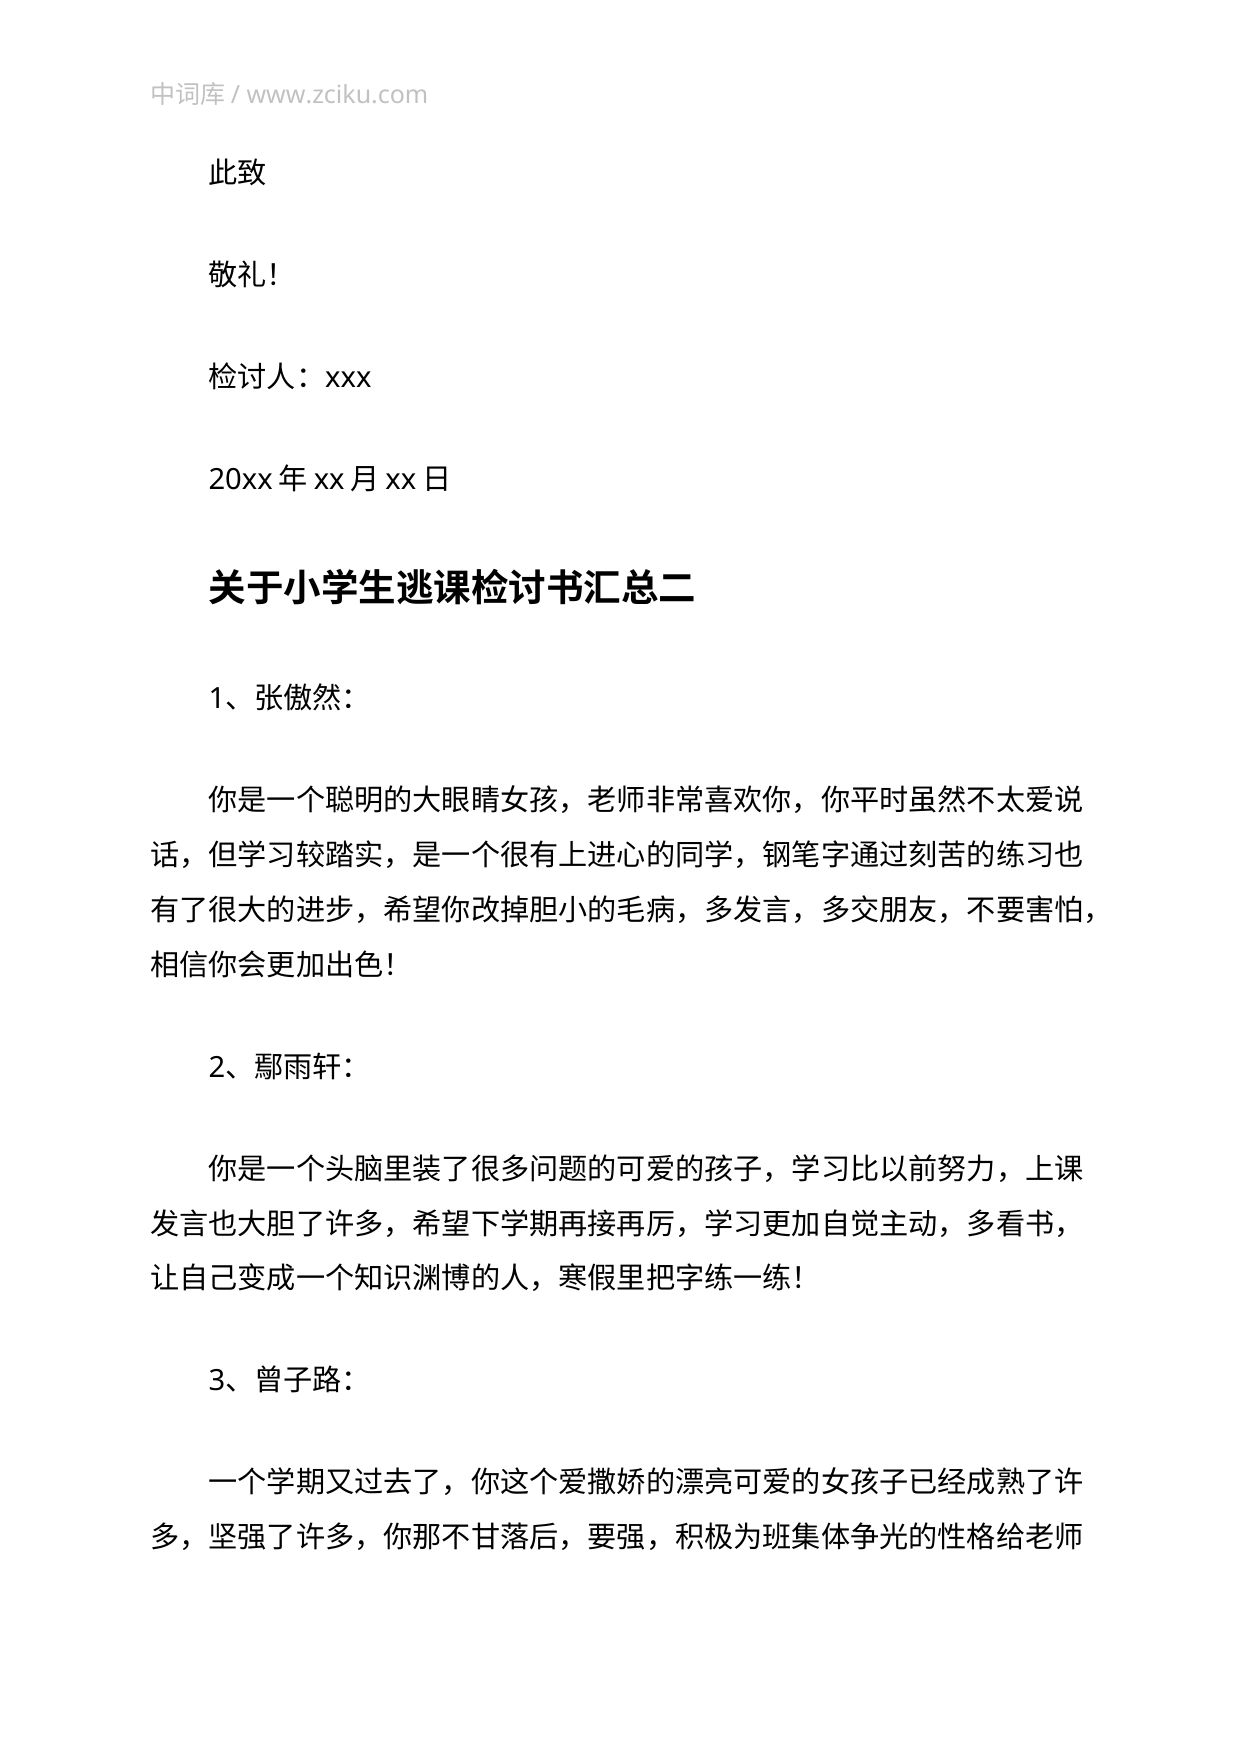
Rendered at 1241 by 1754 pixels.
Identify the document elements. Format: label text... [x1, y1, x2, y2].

text 20xx年xx月xx日 [150, 456, 1090, 498]
text 你是一个头脑里装了很多问题的可爱的孩子，学习比以前努力，上课发言也大胆了许多，希望下学期再接再厉，学习更加自觉主动，多看书，让自己变成一个知识渊博的人，寒假里把字练一练！ [150, 1145, 1090, 1297]
text 1、张傲然： [150, 675, 1090, 717]
text 敬礼！ [150, 252, 1090, 294]
text 3、曾子路： [150, 1357, 1090, 1399]
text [150, 1459, 1090, 1556]
text 检讨人：xxx [150, 353, 1090, 396]
text 你是一个聪明的大眼睛女孩，老师非常喜欢你，你平时虽然不太爱说话，但学习较踏实，是一个很有上进心的同学，钢笔字通过刻苦的练习也有了很大的进步，希望你改掉胆小的毛病，多发言，多交朋友，不要害怕，相信你会更加出色！ [150, 777, 1090, 984]
text 此致 [150, 150, 1090, 192]
text 2、鄢雨轩： [150, 1043, 1090, 1086]
text 关于小学生逃课检讨书汇总二 [150, 557, 1090, 612]
